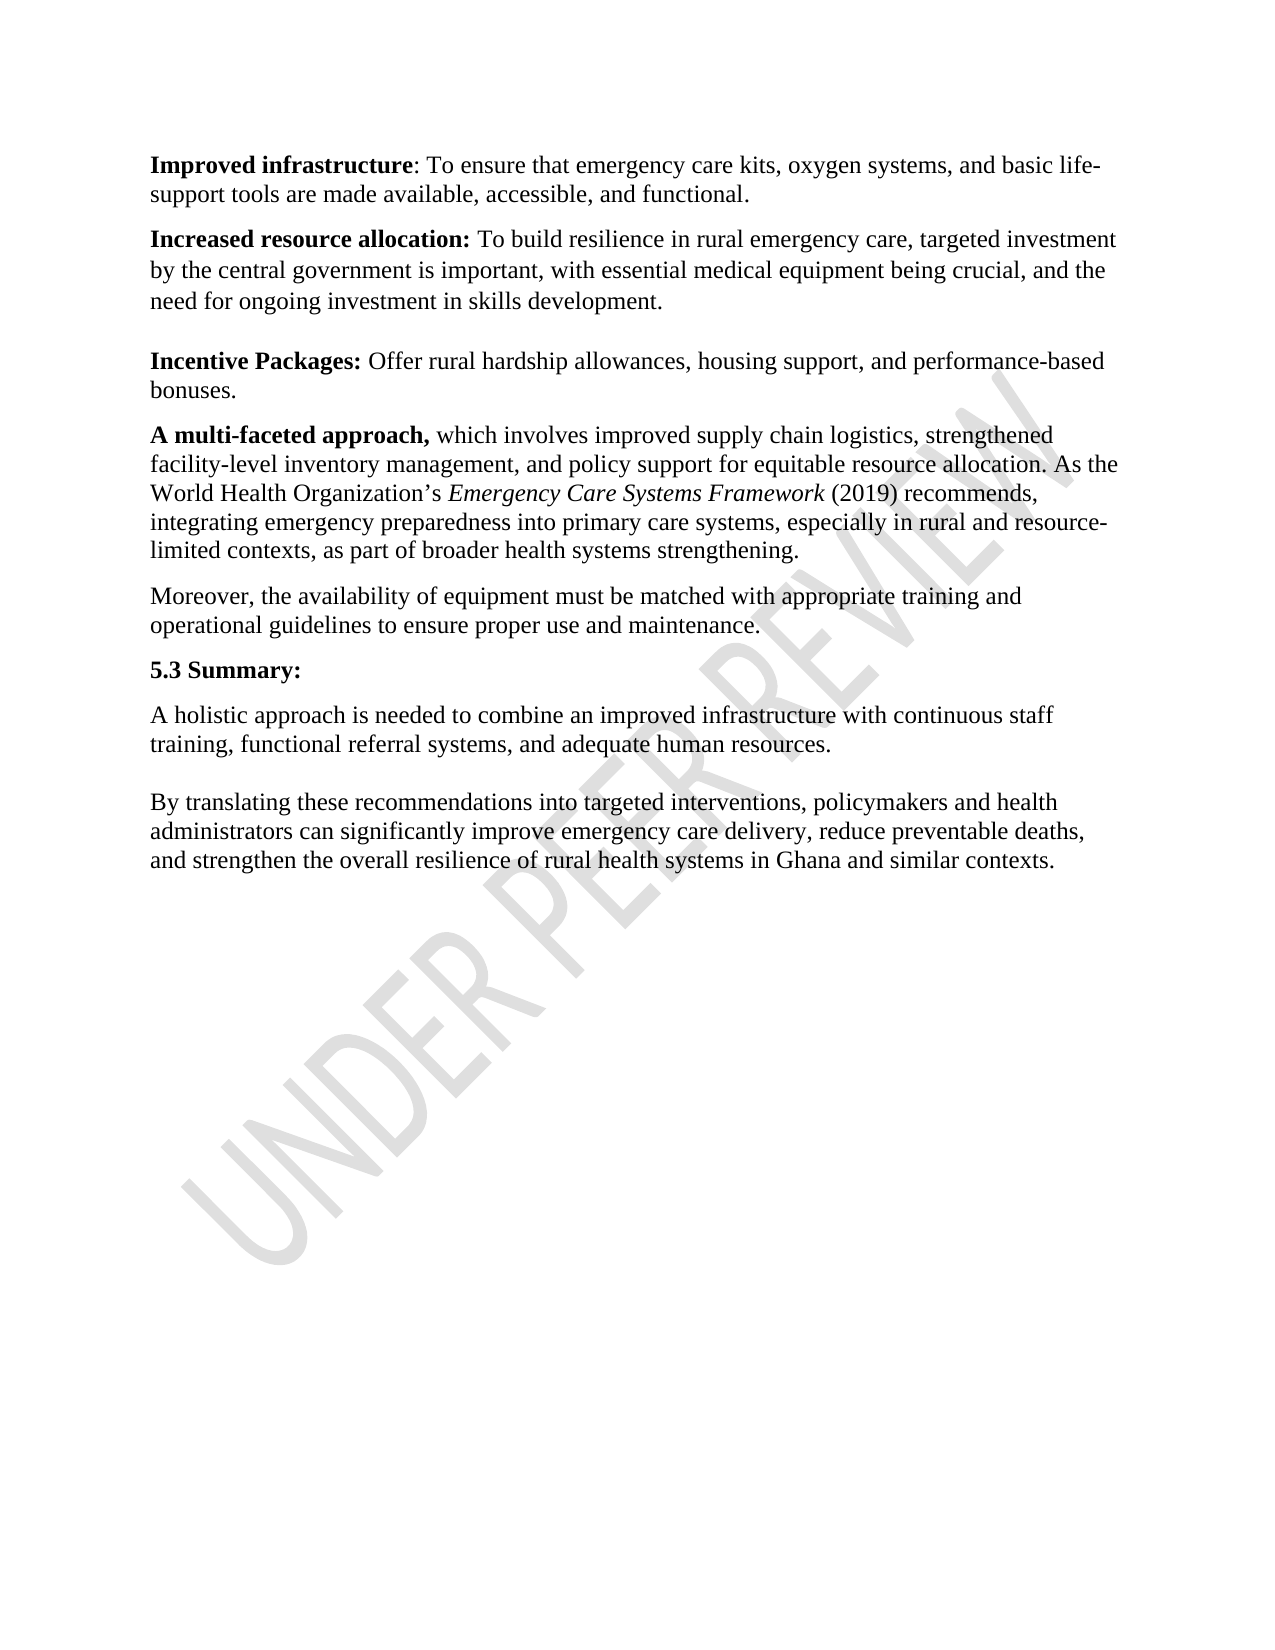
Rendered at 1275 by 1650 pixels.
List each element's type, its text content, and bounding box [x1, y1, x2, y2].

text Incentive Packages: Offer rural hardship allowances, housing support, and performance-based bonuses. [150, 346, 1125, 404]
text By translating these recommendations into targeted interventions, policymakers and health administrators can significantly improve emergency care delivery, reduce preventable deaths, and strengthen the overall resilience of rural health systems in Ghana and similar contexts. [150, 787, 1125, 873]
text Moreover, the availability of equipment must be matched with appropriate training and operational guidelines to ensure proper use and maintenance. [150, 581, 1125, 638]
text A multi-faceted approach, which involves improved supply chain logistics, strengthened facility-level inventory management, and policy support for equitable resource allocation. As the World Health Organization’s Emergency Care Systems Framework (2019) recommends, integrating emergency preparedness into primary care systems, especially in rural and resource-limited contexts, as part of broader health systems strengthening. [150, 421, 1125, 564]
text A holistic approach is needed to combine an improved infrastructure with continuous staff training, functional referral systems, and adequate human resources. [150, 701, 1125, 758]
text Increased resource allocation: To build resilience in rural emergency care, targeted investment by the central government is important, with essential medical equipment being crucial, and the need for ongoing investment in skills development. [150, 224, 1125, 315]
text 5.3 Summary: [150, 655, 1125, 684]
text Improved infrastructure: To ensure that emergency care kits, oxygen systems, and basic life-support tools are made available, accessible, and functional. [150, 150, 1125, 207]
